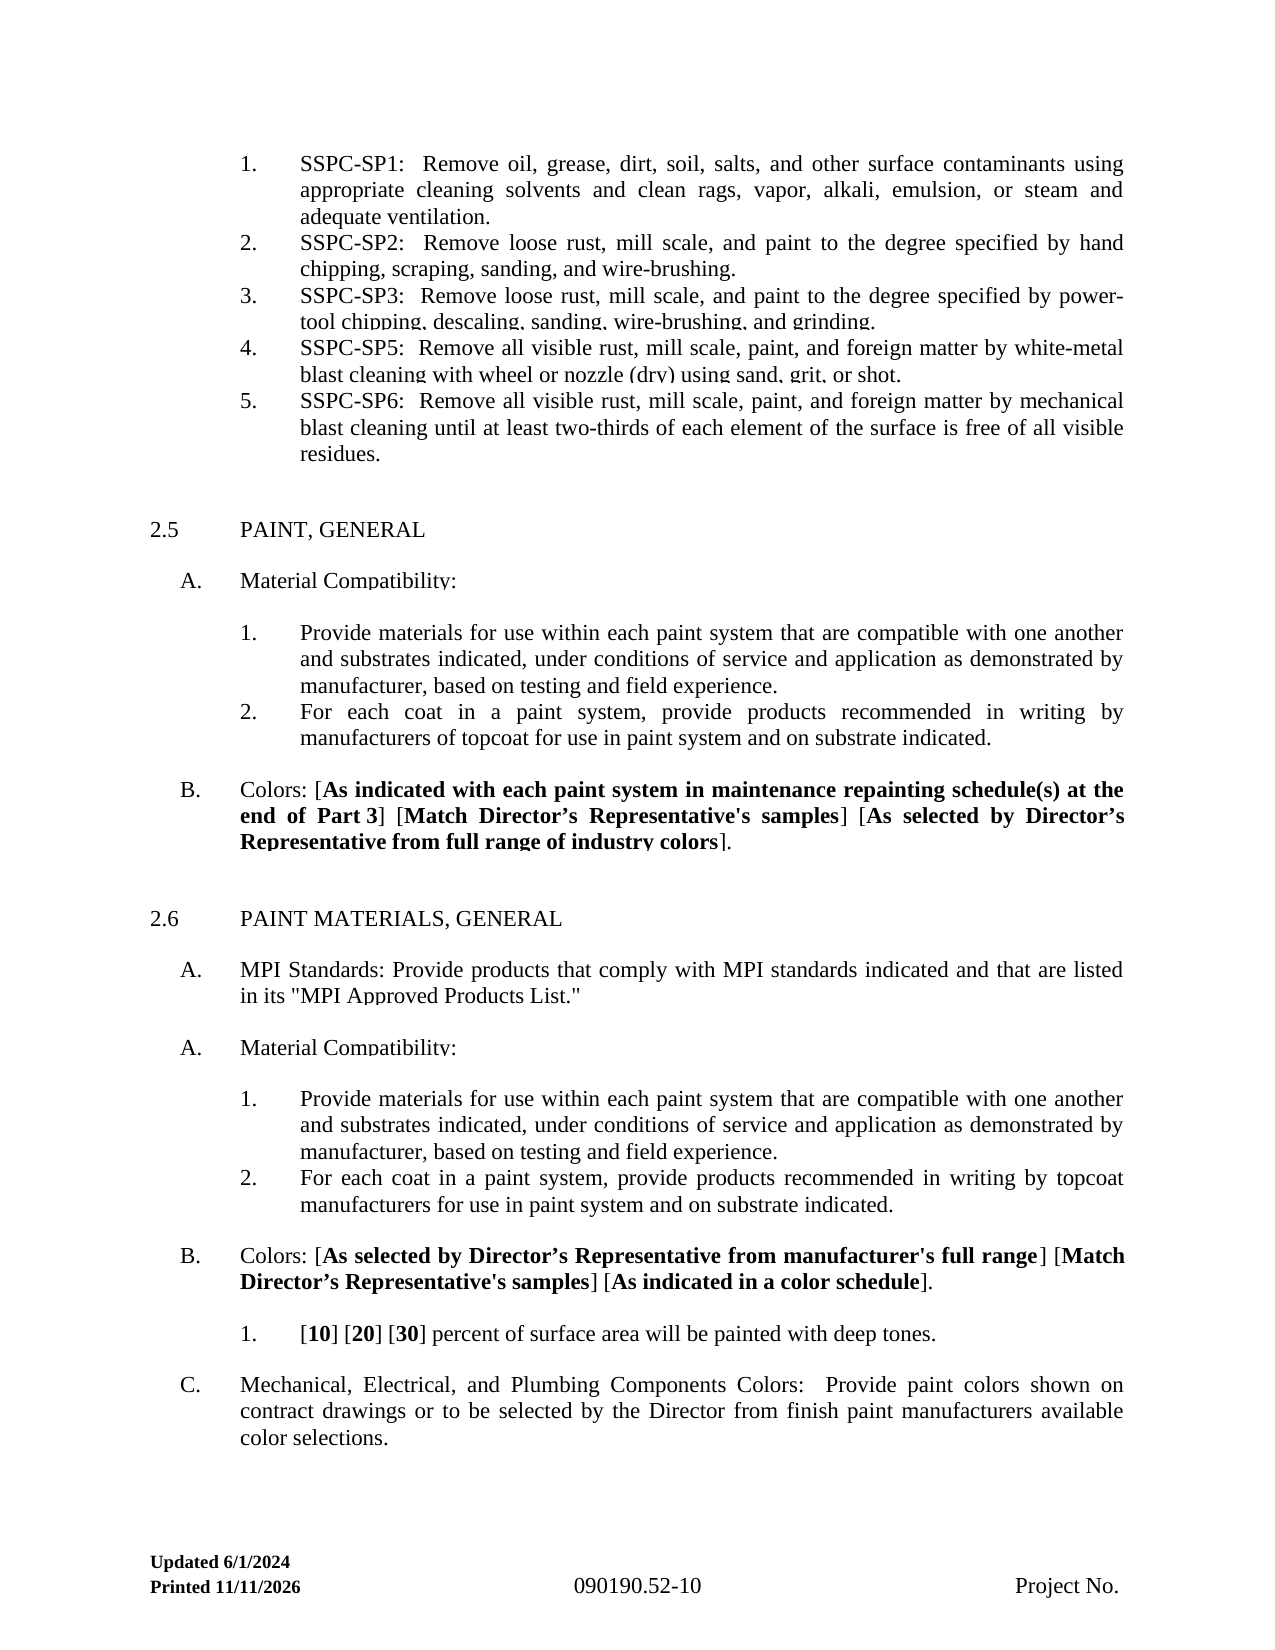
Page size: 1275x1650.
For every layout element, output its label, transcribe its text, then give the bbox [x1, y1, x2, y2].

list Material Compatibility: [180, 1034, 1125, 1056]
text SSPC-SP6: Remove all visible rust, mill scale, paint, and foreign matter by mechanical blast cleaning until at least two-thirds of each element of the surface is free of all visible residues. [240, 387, 1125, 466]
text PAINT, GENERAL [150, 516, 1125, 543]
text PAINT MATERIALS, GENERAL [150, 905, 1125, 931]
text SSPC-SP5: Remove all visible rust, mill scale, paint, and foreign matter by white-metal blast cleaning with wheel or nozzle (dry) using sand, grit, or shot. [240, 334, 1125, 383]
text SSPC-SP2: Remove loose rust, mill scale, and paint to the degree specified by hand chipping, scraping, sanding, and wire-brushing. [240, 229, 1125, 282]
text Provide materials for use within each paint system that are compatible with one another and substrates indicated, under conditions of service and application as demonstrated by manufacturer, based on testing and field experience. [240, 619, 1125, 698]
text Material Compatibility: [180, 568, 1125, 590]
text Colors: [As selected by Director’s Representative from manufacturer's full range] [Match Director’s Representative's samples] [As indicated in a color schedule]. [180, 1242, 1125, 1295]
text MPI Standards: Provide products that comply with MPI standards indicated and that are listed in its "MPI Approved Products List." [180, 956, 1125, 1005]
text SSPC-SP1: Remove oil, grease, dirt, soil, salts, and other surface contaminants using appropriate cleaning solvents and clean rags, vapor, alkali, emulsion, or steam and adequate ventilation. [240, 150, 1125, 229]
text [10] [20] [30] percent of surface area will be painted with deep tones. [240, 1320, 1125, 1346]
text For each coat in a paint system, provide products recommended in writing by manufacturers of topcoat for use in paint system and on substrate indicated. [240, 698, 1125, 751]
text Provide materials for use within each paint system that are compatible with one another and substrates indicated, under conditions of service and application as demonstrated by manufacturer, based on testing and field experience. [240, 1085, 1125, 1164]
text Colors: [As indicated with each paint system in maintenance repainting schedule(s) at the end of Part 3] [Match Director’s Representative's samples] [As selected by Director’s Representative from full range of industry colors]. [180, 776, 1125, 851]
text SSPC-SP3: Remove loose rust, mill scale, and paint to the degree specified by power-tool chipping, descaling, sanding, wire-brushing, and grinding. [240, 282, 1125, 330]
text Mechanical, Electrical, and Plumbing Components Colors: Provide paint colors shown on contract drawings or to be selected by the Director from finish paint manufacturers available color selections. [180, 1371, 1125, 1450]
text For each coat in a paint system, provide products recommended in writing by topcoat manufacturers for use in paint system and on substrate indicated. [240, 1164, 1125, 1217]
